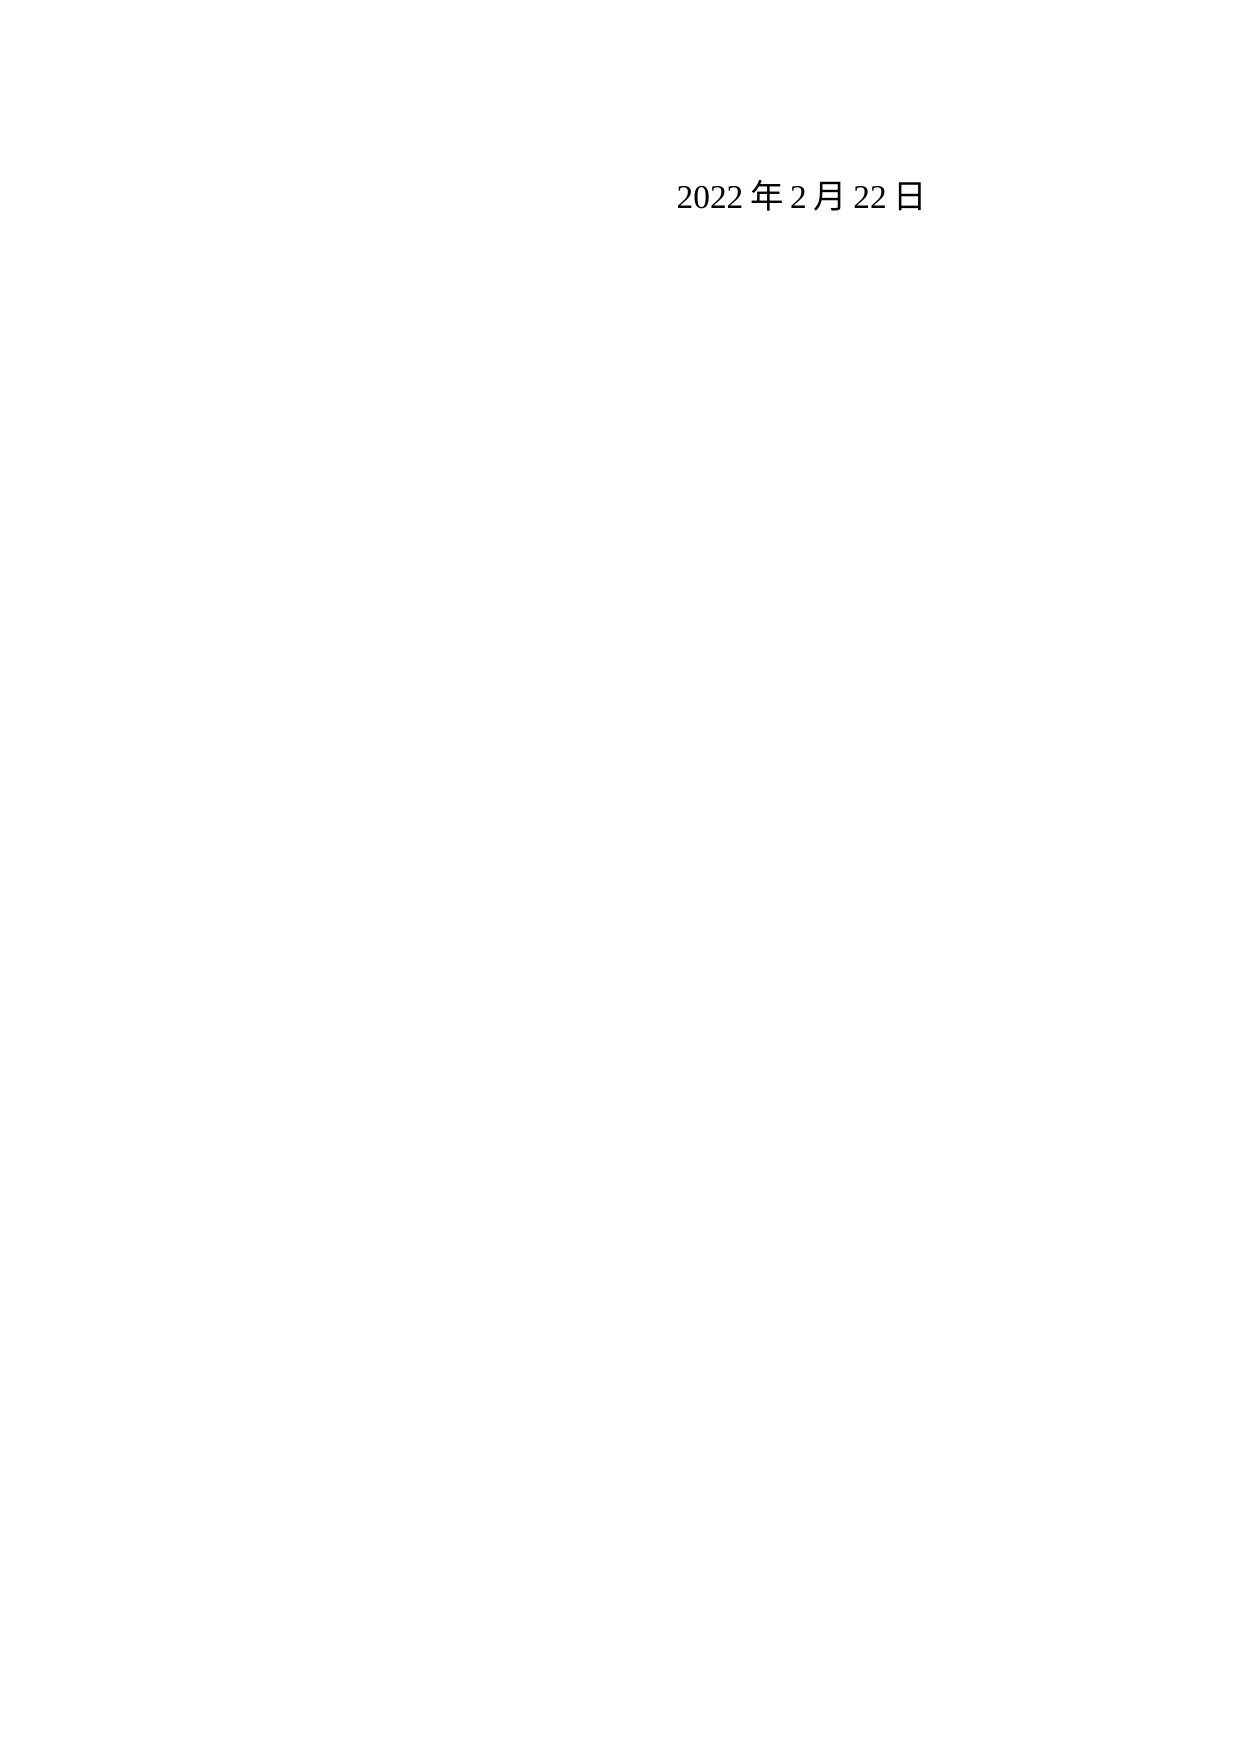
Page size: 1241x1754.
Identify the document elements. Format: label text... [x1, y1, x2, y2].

text 2022年2月22日 [187, 162, 926, 227]
